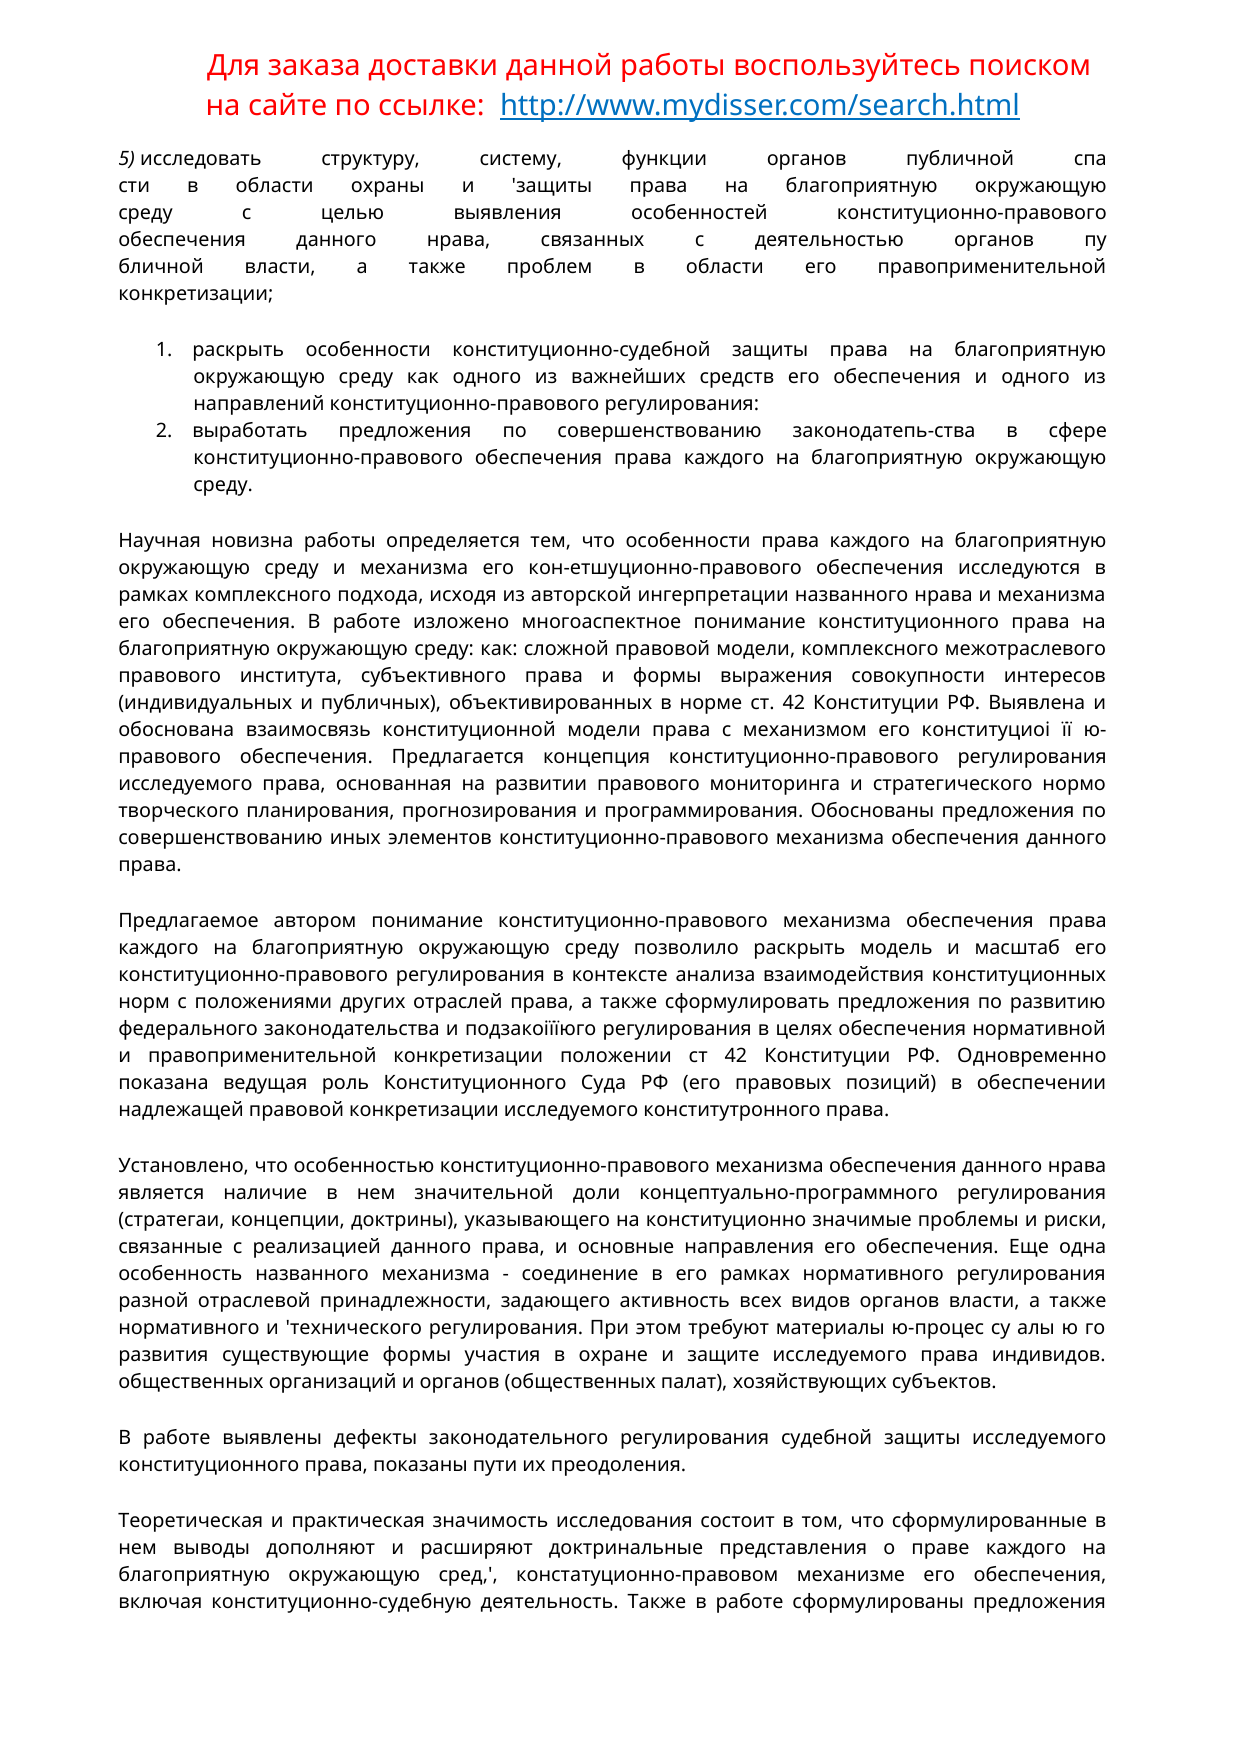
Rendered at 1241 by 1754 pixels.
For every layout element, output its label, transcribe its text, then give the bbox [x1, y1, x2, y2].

text Научная новизна работы определяется тем, что особенности права каждого на благоприятную окружающую среду и механизма его кон-етшуционно-правового обеспечения исследуются в рамках комплексного подхода, исходя из авторской ингерпретации названного нрава и механизма его обеспечения. В работе изложено многоаспектное понимание конституционного права на благоприятную окружающую среду: как: сложной правовой модели, комплексного межотраслевого правового института, субъективного права и формы выражения совокупности интересов (индивидуальных и публичных), объективированных в норме ст. 42 Конституции РФ. Выявлена и обоснована взаимосвязь конституционной модели права с механизмом его конституциоі її ю-правового обеспечения. Предлагается концепция конституционно-правового регулирования исследуемого права, основанная на развитии правового мониторинга и стратегического нормо творческого планирования, прогнозирования и программирования. Обоснованы предложения по совершенствованию иных элементов конституционно-правового механизма обеспечения данного права. [118, 527, 1107, 877]
list выработать предложения по совершенствованию законодатепь-ства в сфере конституционно-правового обеспечения права каждого на благоприятную окружающую среду. [156, 417, 1107, 497]
text Установлено, что особенностью конституционно-правового механизма обеспечения данного нрава является наличие в нем значительной доли концептуально-программного регулирования (стратегаи, концепции, доктрины), указывающего на конституционно значимые проблемы и риски, связанные с реализацией данного права, и основные направления его обеспечения. Еще одна особенность названного механизма - соединение в его рамках нормативного регулирования разной отраслевой принадлежности, задающего активность всех видов органов власти, а также нормативного и 'технического регулирования. При этом требуют материалы ю-процес су алы ю го развития существующие формы участия в охране и защите исследуемого права индивидов. общественных организаций и органов (общественных палат), хозяйствующих субъектов. [118, 1152, 1107, 1394]
text 5) исследовать структуру, систему, функции органов публичной спа сти в области охраны и 'защиты права на благоприятную окружающую среду с целью выявления особенностей конституционно-правового обеспечения данного нрава, связанных с деятельностью органов пу бличной власти, а также проблем в области его правоприменительной конкретизации; [118, 144, 1107, 306]
text В работе выявлены дефекты законодательного регулирования судебной защиты исследуемого конституционного права, показаны пути их преодоления. [118, 1423, 1107, 1477]
text Предлагаемое автором понимание конституционно-правового механизма обеспечения права каждого на благоприятную окружающую среду позволило раскрыть модель и масштаб его конституционно-правового регулирования в контексте анализа взаимодействия конституционных норм с положениями других отраслей права, а также сформулировать предложения по развитию федерального законодательства и подзакоіїїюго регулирования в целях обеспечения нормативной и правоприменительной конкретизации положении ст 42 Конституции РФ. Одновременно показана ведущая роль Конституционного Суда РФ (его правовых позиций) в обеспечении надлежащей правовой конкретизации исследуемого конститутронного права. [118, 907, 1107, 1122]
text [118, 1507, 1107, 1614]
list раскрыть особенности конституционно-судебной защиты права на благоприятную окружающую среду как одного из важнейших средств его обеспечения и одного из направлений конституционно-правового регулирования: [156, 336, 1107, 417]
